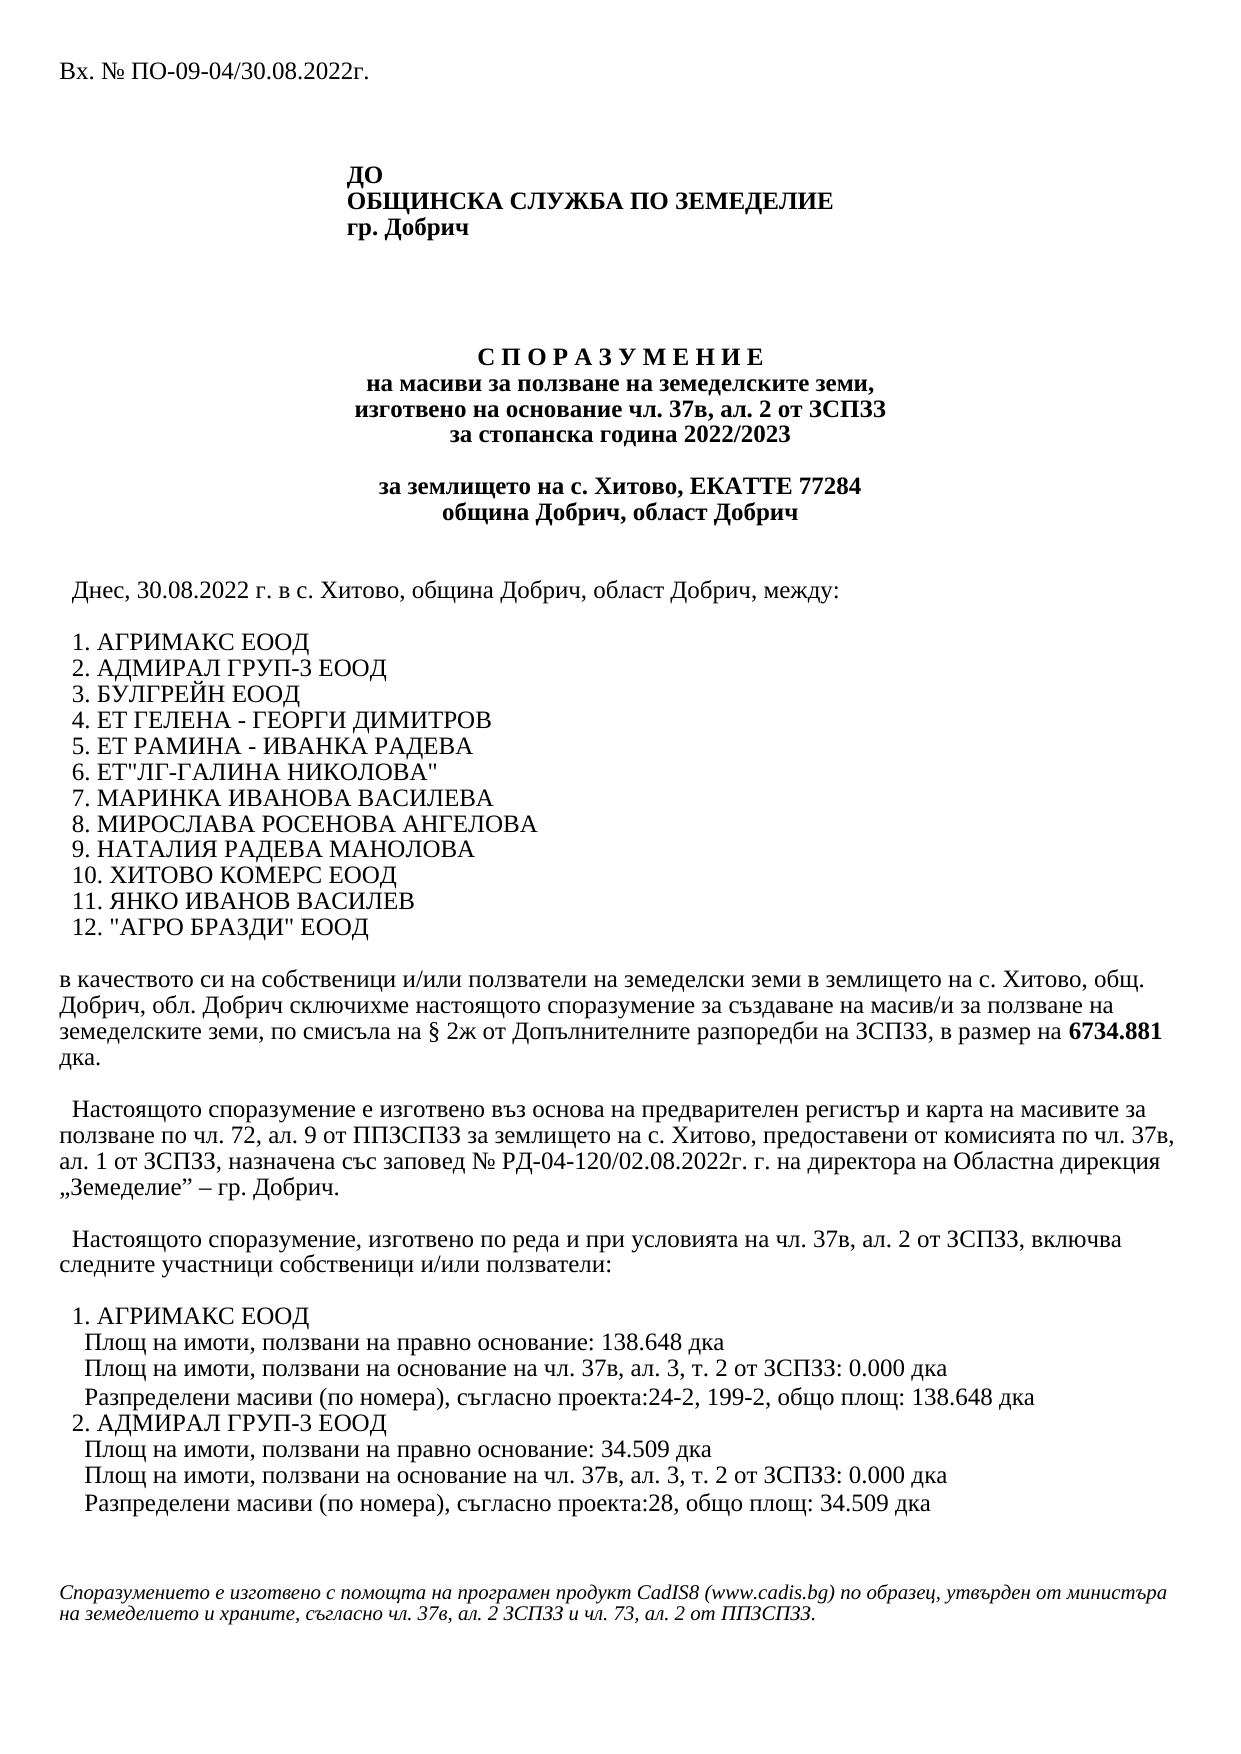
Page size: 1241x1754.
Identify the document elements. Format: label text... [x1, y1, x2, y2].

text на масиви за ползване на земеделските земи, [59, 370, 1181, 396]
text 9. НАТАЛИЯ РАДЕВА МАНОЛОВА [59, 837, 1181, 863]
text 5. ЕТ РАМИНА - ИВАНКА РАДЕВА [59, 733, 1181, 759]
text 1. АГРИМАКС ЕООД [59, 630, 1181, 656]
text 1. АГРИМАКС ЕООД [59, 1304, 1181, 1330]
text 12. "АГРО БРАЗДИ" ЕООД [59, 915, 1181, 941]
text Настоящото споразумение, изготвено по реда и при условията на чл. 37в, ал. 2 от ЗСПЗЗ, включва следните участници собственици и/или ползватели: [59, 1226, 1181, 1278]
text 6. ЕТ"ЛГ-ГАЛИНА НИКОЛОВА" [59, 759, 1181, 785]
text 2. АДМИРАЛ ГРУП-3 ЕООД [59, 1411, 1181, 1437]
text Днес, 30.08.2022 г. в с. Хитово, община Добрич, област Добрич, между: [59, 578, 1181, 604]
text Разпределени масиви (по номера), съгласно проекта:24-2, 199-2, общо площ: 138.648 дка [59, 1382, 1181, 1411]
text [59, 1462, 1181, 1488]
text 3. БУЛГРЕЙН ЕООД [59, 682, 1181, 707]
text С П О Р А З У М Е Н И Е [59, 344, 1181, 370]
text 2. АДМИРАЛ ГРУП-3 ЕООД [59, 656, 1181, 682]
text ОБЩИНСКА СЛУЖБА ПО ЗЕМЕДЕЛИЕ [59, 189, 1181, 215]
text Площ на имоти, ползвани на основание на чл. 37в, ал. 3, т. 2 от ЗСПЗЗ: 0.000 дка [59, 1356, 1181, 1382]
text община Добрич, област Добрич [59, 500, 1181, 526]
text изготвено на основание чл. 37в, ал. 2 от ЗСПЗЗ [59, 396, 1181, 422]
text 4. ЕТ ГЕЛЕНА - ГЕОРГИ ДИМИТРОВ [59, 707, 1181, 733]
text Разпределени масиви (по номера), съгласно проекта:28, общо площ: 34.509 дка [59, 1488, 1181, 1517]
text 7. МАРИНКА ИВАНОВА ВАСИЛЕВА [59, 785, 1181, 811]
text за стопанска година 2022/2023 [59, 422, 1181, 448]
text в качеството си на собственици и/или ползватели на земеделски земи в землището на с. Хитово, общ. Добрич, обл. Добрич сключихме настоящото споразумение за създаване на масив/и за ползване на земеделските земи, по смисъла на § 2ж от Допълнителните разпоредби на ЗСПЗЗ, в размер на 6734.881 дка. [59, 967, 1181, 1071]
text Площ на имоти, ползвани на правно основание: 138.648 дка [59, 1330, 1181, 1356]
text Настоящото споразумение е изготвено въз основа на предварителен регистър и карта на масивите за ползване по чл. 72, ал. 9 от ППЗСПЗЗ за землището на с. Хитово, предоставени от комисията по чл. 37в, ал. 1 от ЗСПЗЗ, назначена със заповед № РД-04-120/02.08.2022г. г. на директора на Областна дирекция „Земеделие” – гр. Добрич. [59, 1097, 1181, 1200]
text 8. МИРОСЛАВА РОСЕНОВА АНГЕЛОВА [59, 811, 1181, 837]
text ДО [59, 163, 1181, 189]
text гр. Добрич [59, 215, 1181, 241]
text Площ на имоти, ползвани на правно основание: 34.509 дка [59, 1437, 1181, 1462]
text 10. ХИТОВО КОМЕРС ЕООД [59, 863, 1181, 889]
text 11. ЯНКО ИВАНОВ ВАСИЛЕВ [59, 889, 1181, 915]
text за землището на с. Хитово, ЕКАТТЕ 77284 [59, 474, 1181, 500]
